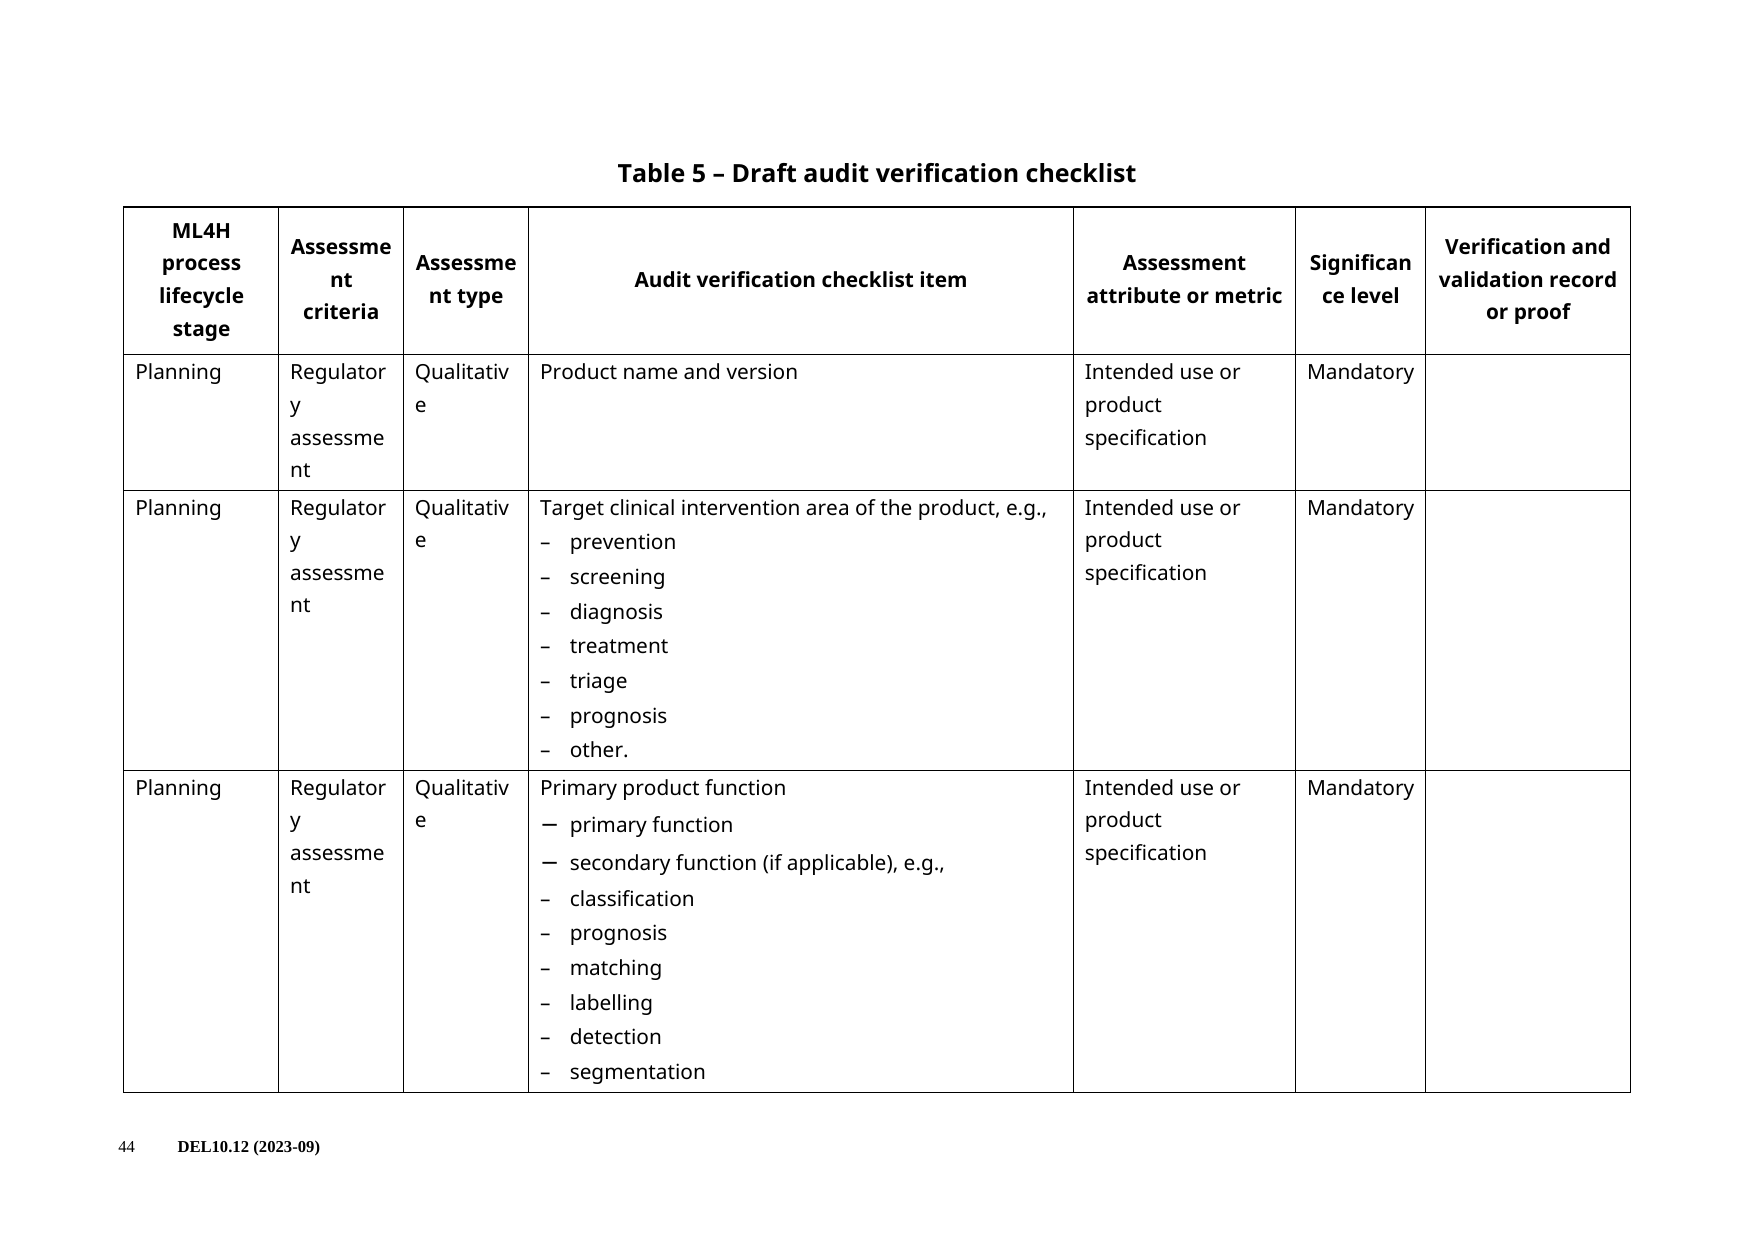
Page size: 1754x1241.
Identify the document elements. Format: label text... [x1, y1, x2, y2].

table_cell Regulatory assessment [279, 771, 403, 1092]
table_cell Qualitative [404, 491, 528, 770]
table_cell Mandatory [1296, 491, 1425, 770]
table_header Table 5 – Draft audit verification checklist [124, 118, 1630, 206]
table_cell Planning [124, 491, 278, 770]
table_cell Regulatory assessment [279, 491, 403, 770]
table_cell Intended use or product specification [1074, 355, 1295, 489]
table_cell [1426, 355, 1630, 489]
table_cell Verification and validation record or proof [1426, 208, 1630, 354]
table_cell [1426, 491, 1630, 770]
table_cell Audit verification checklist item [529, 208, 1073, 354]
table_cell Intended use or product specification [1074, 491, 1295, 770]
table_cell Mandatory [1296, 355, 1425, 489]
table_cell Assessment criteria [279, 208, 403, 354]
table_cell Assessment type [404, 208, 528, 354]
table_cell Product name and version [529, 355, 1073, 489]
table_cell Regulatory assessment [279, 355, 403, 489]
table_cell ML4H process lifecycle stage [124, 208, 278, 354]
table_cell Target clinical intervention area of the product, e.g., – prevention – screening – diagnosis – treatment – triage – prognosis – other. [529, 491, 1073, 770]
table_cell Planning [124, 355, 278, 489]
table_cell Mandatory [1296, 771, 1425, 1092]
table_cell Significance level [1296, 208, 1425, 354]
table_cell Intended use or product specification [1074, 771, 1295, 1092]
table_cell Assessment attribute or metric [1074, 208, 1295, 354]
table_cell Qualitative [404, 355, 528, 489]
table_cell Qualitative [404, 771, 528, 1092]
table_cell [1426, 771, 1630, 1092]
table_cell Planning [124, 771, 278, 1092]
